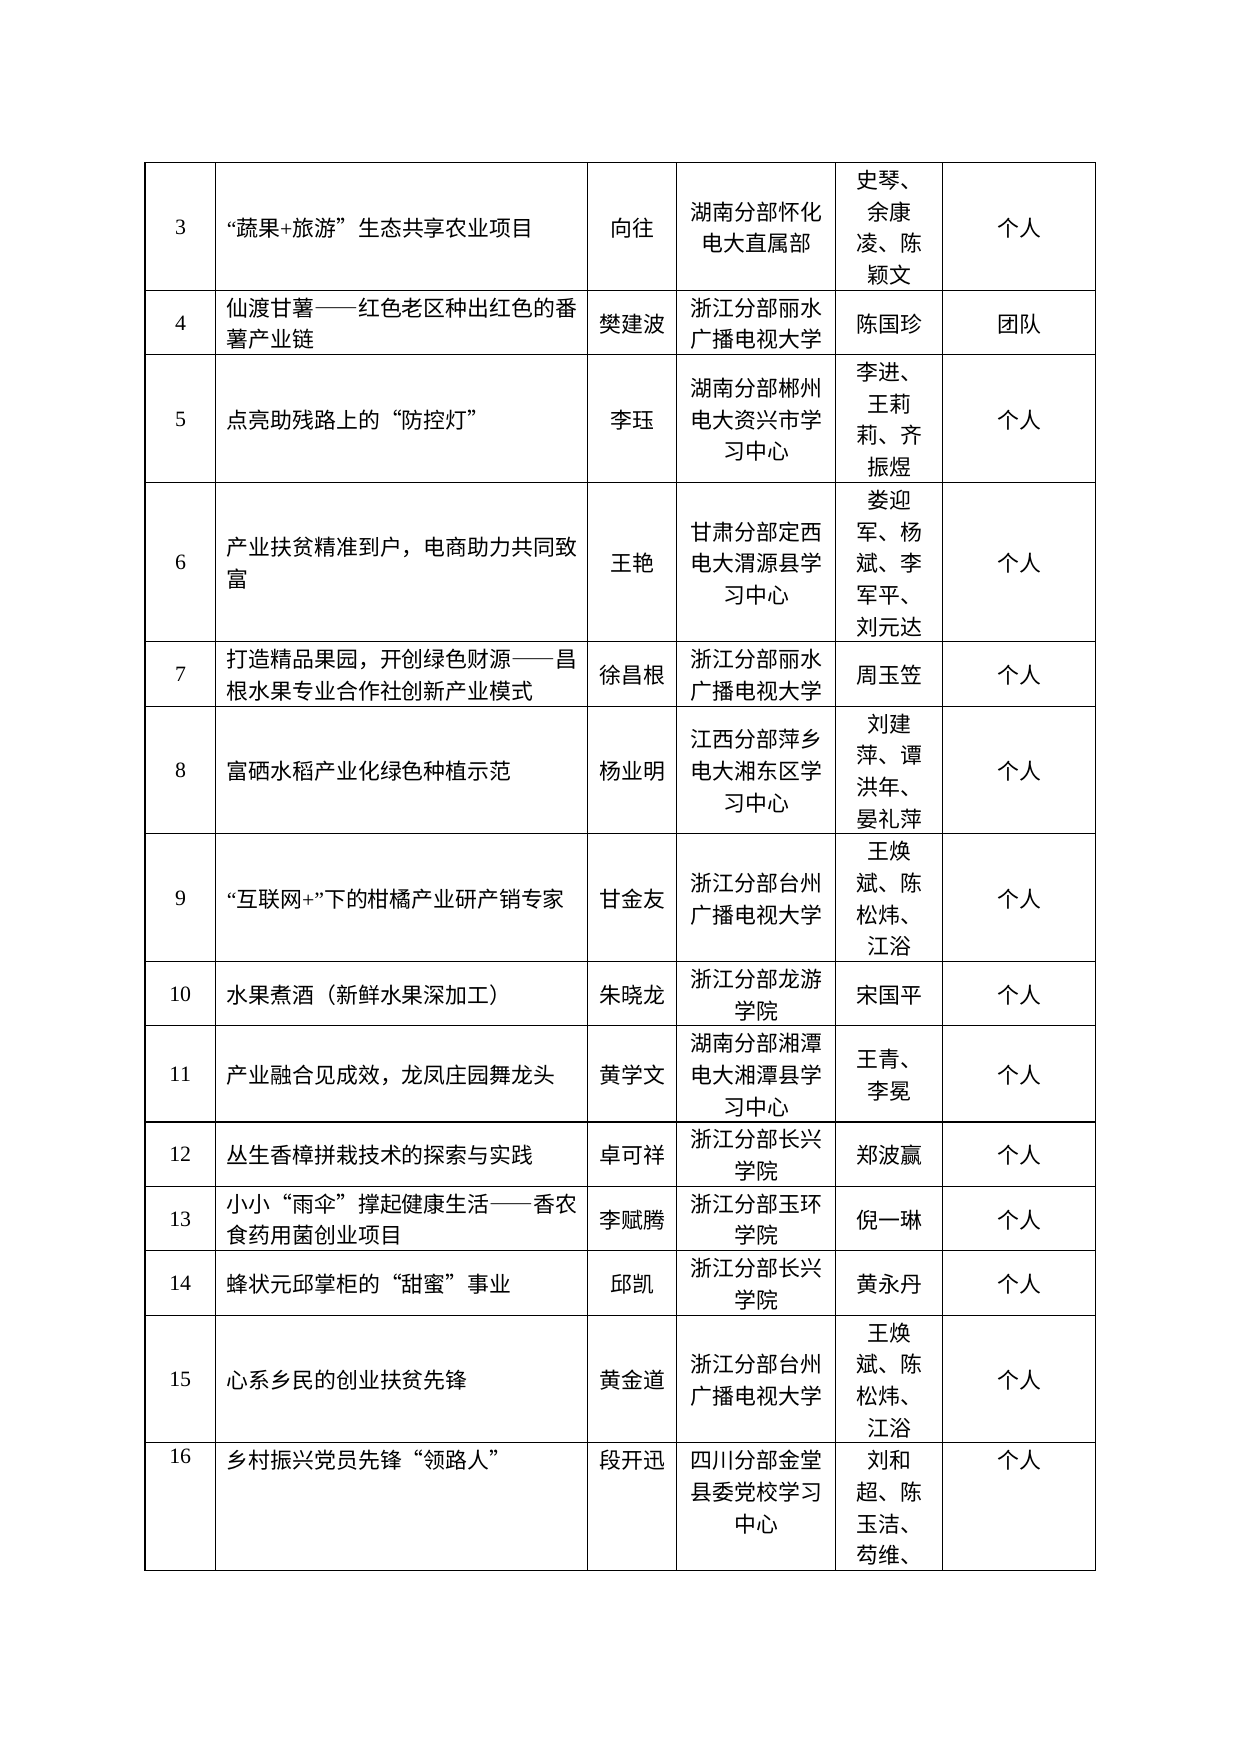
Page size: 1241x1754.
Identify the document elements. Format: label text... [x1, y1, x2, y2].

table_cell 10 [146, 962, 215, 1025]
table_cell 史琴、余康凌、陈颖文 [836, 163, 942, 290]
table_cell 浙江分部台州广播电视大学 [677, 1316, 835, 1442]
table_cell 王艳 [588, 483, 676, 641]
table_cell 个人 [943, 834, 1095, 961]
table_cell 5 [146, 355, 215, 482]
table_cell 湖南分部郴州电大资兴市学习中心 [677, 355, 835, 482]
table_cell 黄金道 [588, 1316, 676, 1442]
table_cell 杨业明 [588, 707, 676, 833]
table_cell 王焕斌、陈松炜、江浴 [836, 834, 942, 961]
table_cell 13 [146, 1187, 215, 1250]
table_cell 宋国平 [836, 962, 942, 1025]
table_cell 黄学文 [588, 1026, 676, 1121]
table_cell 仙渡甘薯——红色老区种出红色的番薯产业链 [216, 291, 587, 354]
table_cell 浙江分部玉环学院 [677, 1187, 835, 1250]
table_cell 8 [146, 707, 215, 833]
table_cell 15 [146, 1316, 215, 1442]
table_cell 点亮助残路上的“防控灯” [216, 355, 587, 482]
table_cell 个人 [943, 483, 1095, 641]
table_cell 刘和超、陈玉洁、芶维、杨志超 [836, 1443, 942, 1570]
table_cell 团队 [943, 291, 1095, 354]
table_cell 浙江分部长兴学院 [677, 1123, 835, 1186]
table_cell 郑波赢 [836, 1123, 942, 1186]
table_cell 乡村振兴党员先锋“领路人” [216, 1443, 587, 1570]
table_cell 小小“雨伞”撑起健康生活——香农食药用菌创业项目 [216, 1187, 587, 1250]
table_cell 心系乡民的创业扶贫先锋 [216, 1316, 587, 1442]
table_cell 个人 [943, 1026, 1095, 1121]
table_cell 4 [146, 291, 215, 354]
table_cell 湖南分部湘潭电大湘潭县学习中心 [677, 1026, 835, 1121]
table_cell 14 [146, 1251, 215, 1314]
table_cell 江西分部萍乡电大湘东区学习中心 [677, 707, 835, 833]
table_cell 11 [146, 1026, 215, 1121]
table_cell 王焕斌、陈松炜、江浴 [836, 1316, 942, 1442]
table_cell 樊建波 [588, 291, 676, 354]
table_cell 刘建萍、谭洪年、晏礼萍 [836, 707, 942, 833]
table_cell 3 [146, 163, 215, 290]
table_cell 个人 [943, 355, 1095, 482]
table_cell 9 [146, 834, 215, 961]
table_cell 李进、王莉莉、齐振煜 [836, 355, 942, 482]
table_cell 向往 [588, 163, 676, 290]
table_cell 段开迅 [588, 1443, 676, 1570]
table_cell 产业扶贫精准到户，电商助力共同致富 [216, 483, 587, 641]
table_cell 12 [146, 1123, 215, 1186]
table_cell 浙江分部台州广播电视大学 [677, 834, 835, 961]
table_cell 卓可祥 [588, 1123, 676, 1186]
table_cell 李赋腾 [588, 1187, 676, 1250]
table_cell 产业融合见成效，龙凤庄园舞龙头 [216, 1026, 587, 1121]
table_cell 个人 [943, 1123, 1095, 1186]
table_cell 甘金友 [588, 834, 676, 961]
table_cell 蜂状元邱掌柜的“甜蜜”事业 [216, 1251, 587, 1314]
table_cell 黄永丹 [836, 1251, 942, 1314]
table_cell 倪一琳 [836, 1187, 942, 1250]
table_cell 个人 [943, 1316, 1095, 1442]
table_cell 徐昌根 [588, 642, 676, 706]
table_cell 浙江分部丽水广播电视大学 [677, 642, 835, 706]
table_cell 水果煮酒（新鲜水果深加工） [216, 962, 587, 1025]
table_cell 富硒水稻产业化绿色种植示范 [216, 707, 587, 833]
table_cell 浙江分部长兴学院 [677, 1251, 835, 1314]
table_cell 个人 [943, 1187, 1095, 1250]
table_cell 个人 [943, 707, 1095, 833]
table_cell 甘肃分部定西电大渭源县学习中心 [677, 483, 835, 641]
table_cell 7 [146, 642, 215, 706]
table_cell 丛生香樟拼栽技术的探索与实践 [216, 1123, 587, 1186]
table_cell 四川分部金堂县委党校学习中心 [677, 1443, 835, 1570]
table_cell 浙江分部丽水广播电视大学 [677, 291, 835, 354]
table_cell 16 [146, 1443, 215, 1570]
table_cell 邱凯 [588, 1251, 676, 1314]
table_cell 王青、李冕 [836, 1026, 942, 1121]
table_cell 李珏 [588, 355, 676, 482]
table_cell 打造精品果园，开创绿色财源——昌根水果专业合作社创新产业模式 [216, 642, 587, 706]
table_cell 娄迎军、杨斌、李军平、刘元达 [836, 483, 942, 641]
table_cell 浙江分部龙游学院 [677, 962, 835, 1025]
table_cell 朱晓龙 [588, 962, 676, 1025]
table_cell 个人 [943, 642, 1095, 706]
table_cell 个人 [943, 163, 1095, 290]
table_cell 个人 [943, 1443, 1095, 1570]
table_cell 个人 [943, 1251, 1095, 1314]
table_cell 陈国珍 [836, 291, 942, 354]
table_cell “蔬果+旅游”生态共享农业项目 [216, 163, 587, 290]
table_cell 湖南分部怀化电大直属部 [677, 163, 835, 290]
table_cell “互联网+”下的柑橘产业研产销专家 [216, 834, 587, 961]
table_cell 个人 [943, 962, 1095, 1025]
table_cell 6 [146, 483, 215, 641]
table_cell 周玉笠 [836, 642, 942, 706]
